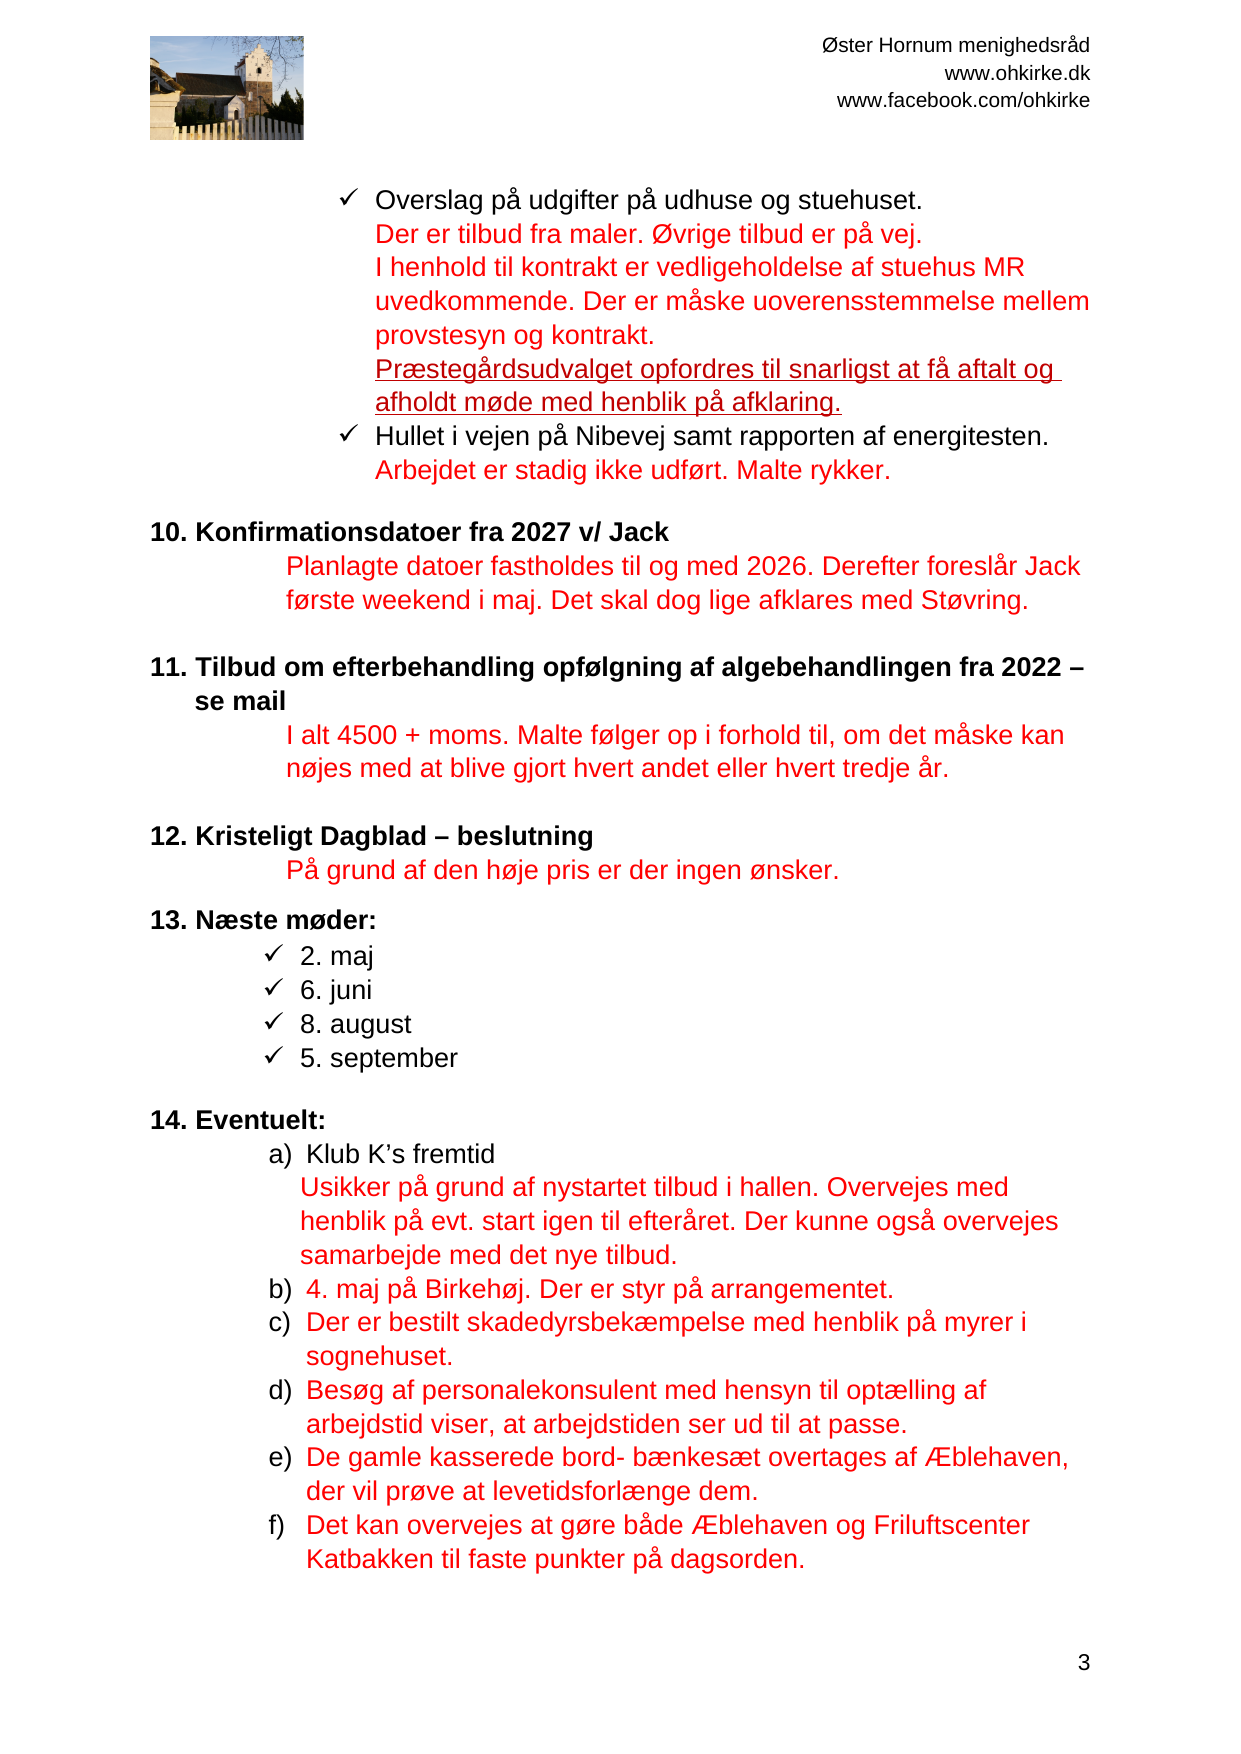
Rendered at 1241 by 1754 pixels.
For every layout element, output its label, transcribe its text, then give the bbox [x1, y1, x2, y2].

list Besøg af personalekonsulent med hensyn til optælling af arbejdstid viser, at arbejdstiden ser ud til at passe. [268, 1374, 1090, 1439]
list Overslag på udgifter på udhuse og stuehuset. [337, 184, 1090, 215]
list Der er bestilt skadedyrsbekæmpelse med henblik på myrer i sognehuset. [268, 1306, 1090, 1371]
list Der er tilbud fra maler. Øvrige tilbud er på vej. [375, 218, 1090, 249]
list Hullet i vejen på Nibevej samt rapporten af energitesten. [337, 420, 1090, 451]
list 4. maj på Birkehøj. Der er styr på arrangementet. [268, 1273, 1090, 1304]
list 2. maj [262, 940, 1090, 971]
list 11. Tilbud om efterbehandling opfølgning af algebehandlingen fra 2022 – se mail [150, 651, 1090, 716]
list 5. september [262, 1042, 1090, 1073]
list 8. august [262, 1008, 1090, 1039]
picture [150, 36, 304, 140]
list I henhold til kontrakt er vedligeholdelse af stuehus MR uvedkommende. Der er måske uoverensstemmelse mellem provstesyn og kontrakt. [375, 251, 1090, 350]
list På grund af den høje pris er der ingen ønsker. [150, 854, 1090, 885]
list Arbejdet er stadig ikke udført. Malte rykker. [375, 454, 1090, 485]
list Klub K’s fremtid [268, 1138, 1090, 1169]
list Planlagte datoer fastholdes til og med 2026. Derefter foreslår Jack første weekend i maj. Det skal dog lige afklares med Støvring. [150, 550, 1090, 615]
list I alt 4500 + moms. Malte følger op i forhold til, om det måske kan nøjes med at blive gjort hvert andet eller hvert tredje år. [150, 719, 1090, 784]
list 14. Eventuelt: [150, 1104, 1090, 1135]
list De gamle kasserede bord- bænkesæt overtages af Æblehaven, der vil prøve at levetidsforlænge dem. [268, 1441, 1090, 1506]
list 12. Kristeligt Dagblad – beslutning [150, 820, 1090, 851]
list 10. Konfirmationsdatoer fra 2027 v/ Jack [150, 516, 1090, 547]
list 6. juni [262, 974, 1090, 1005]
list Præstegårdsudvalget opfordres til snarligst at få aftalt og afholdt møde med henblik på afklaring. [375, 353, 1090, 418]
list Usikker på grund af nystartet tilbud i hallen. Overvejes med henblik på evt. start igen til efteråret. Der kunne også overvejes samarbejde med det nye tilbud. [300, 1171, 1090, 1270]
text 13. Næste møder: [141, 904, 1090, 935]
list Det kan overvejes at gøre både Æblehaven og Friluftscenter Katbakken til faste punkter på dagsorden. [268, 1509, 1090, 1574]
